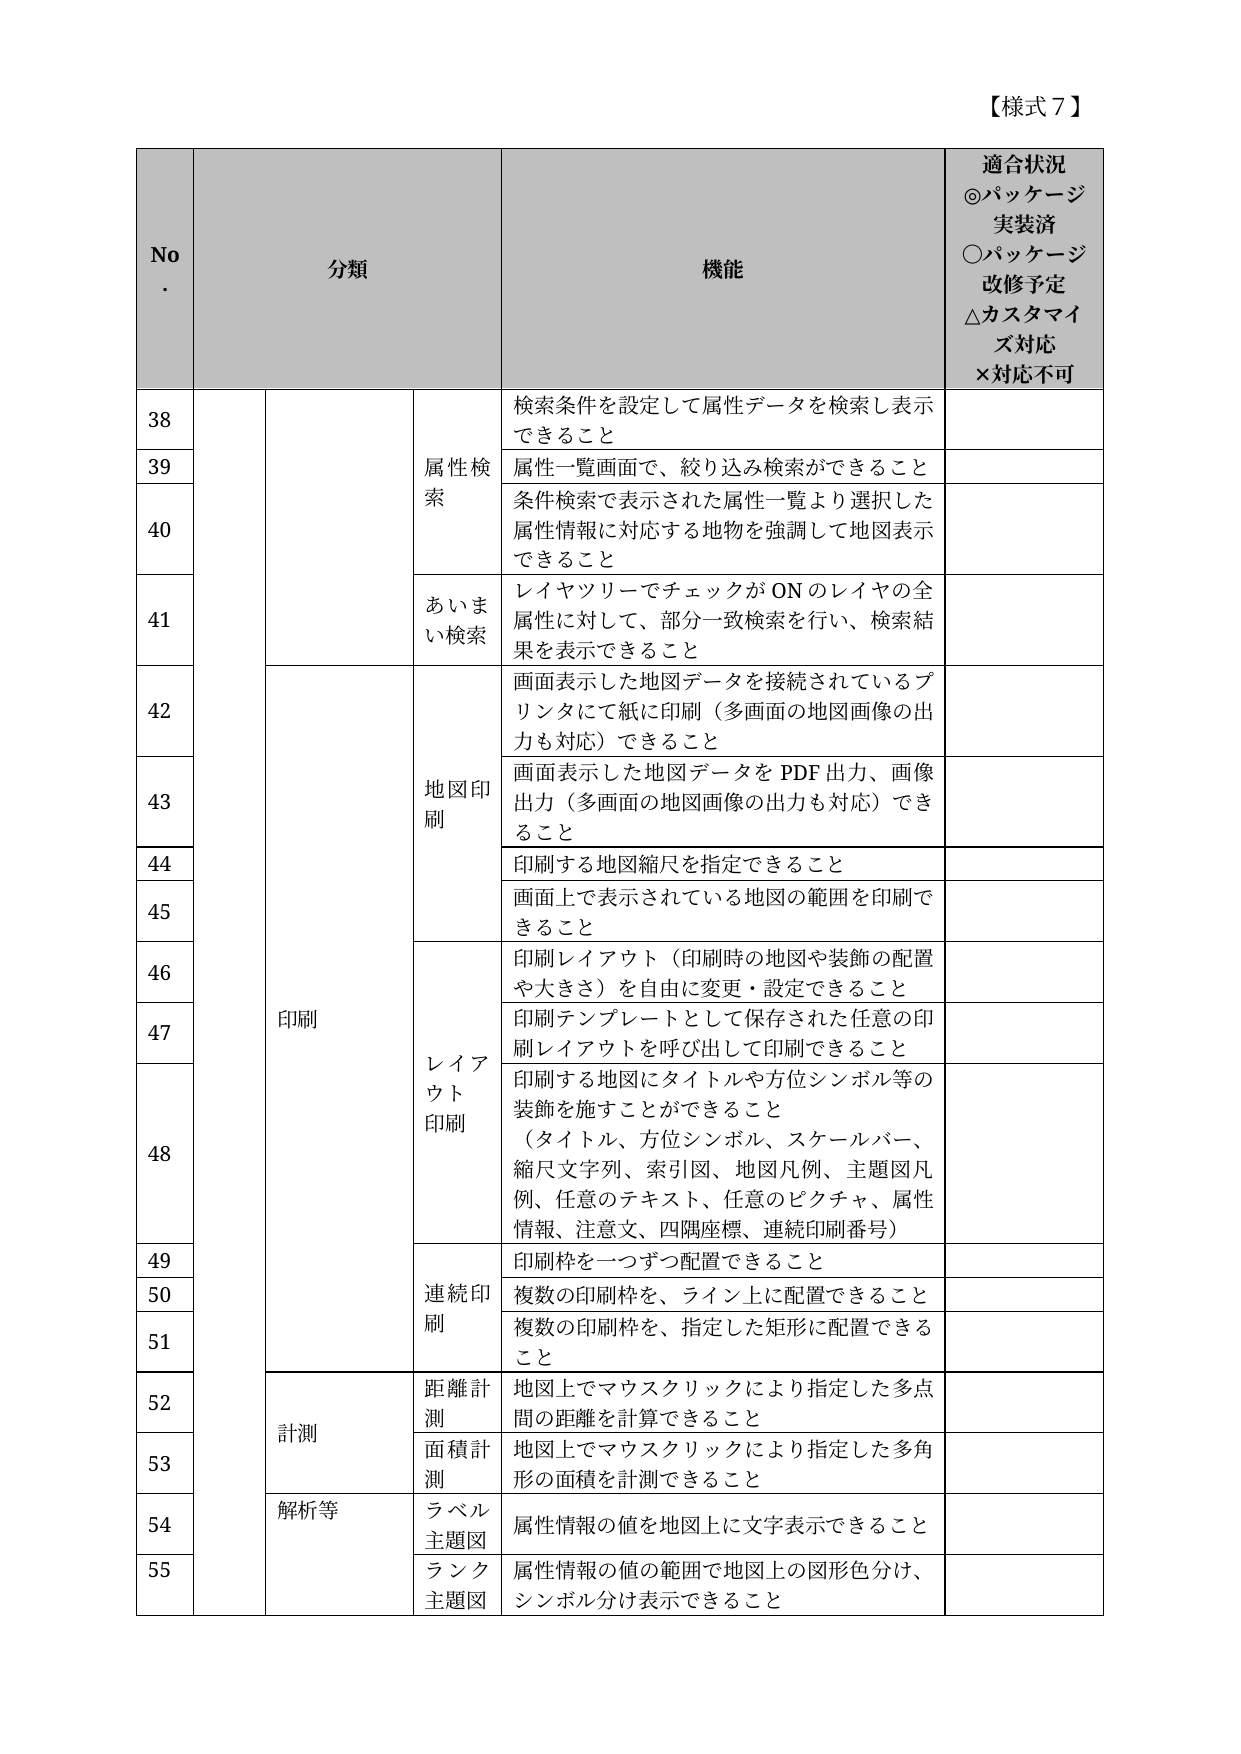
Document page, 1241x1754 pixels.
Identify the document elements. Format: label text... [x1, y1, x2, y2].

table_cell [946, 450, 1103, 483]
table_header 機能 [502, 149, 944, 388]
table_cell 38 [137, 390, 193, 449]
table_cell [946, 1433, 1103, 1493]
table_cell 46 [137, 942, 193, 1002]
table_cell 属性情報の値を地図上に文字表示できること [502, 1494, 944, 1554]
table_cell 53 [137, 1433, 193, 1493]
table_cell 39 [137, 450, 193, 483]
table_cell 計測 [266, 1373, 413, 1493]
table_cell 属性情報の値の範囲で地図上の図形色分け、シンボル分け表示できること [502, 1555, 944, 1615]
table_cell 地図上でマウスクリックにより指定した多角形の面積を計測できること [502, 1433, 944, 1493]
table_cell 54 [137, 1494, 193, 1554]
table_cell 47 [137, 1003, 193, 1063]
table_cell 41 [137, 575, 193, 665]
table_cell 印刷テンプレートとして保存された任意の印刷レイアウトを呼び出して印刷できること [502, 1003, 944, 1063]
table_cell [946, 390, 1103, 449]
table_cell 条件検索で表示された属性一覧より選択した属性情報に対応する地物を強調して地図表示できること [502, 484, 944, 574]
table_cell 解析等 [266, 1494, 413, 1615]
table_cell 43 [137, 757, 193, 846]
table_cell 55 [137, 1555, 193, 1615]
table_cell ランク主題図 [414, 1555, 501, 1615]
table_cell [946, 757, 1103, 846]
table_cell [946, 1278, 1103, 1311]
table_cell ラベル主題図 [414, 1494, 501, 1554]
table_cell 画面上で表示されている地図の範囲を印刷できること [502, 881, 944, 941]
table_cell 地図印刷 [414, 666, 501, 941]
table_cell 印刷する地図にタイトルや方位シンボル等の装飾を施すことができること （タイトル、方位シンボル、スケールバー、縮尺文字列、索引図、地図凡例、主題図凡例、任意のテキスト、任意のピクチャ、属性情報、注意文、四隅座標、連続印刷番号） [502, 1064, 944, 1243]
table_cell 検索条件を設定して属性データを検索し表示できること [502, 390, 944, 449]
table_cell [946, 1003, 1103, 1063]
table_cell 複数の印刷枠を、指定した矩形に配置できること [502, 1312, 944, 1371]
table_cell 印刷する地図縮尺を指定できること [502, 848, 944, 880]
table_cell [946, 1312, 1103, 1371]
table_cell 印刷枠を一つずつ配置できること [502, 1244, 944, 1277]
table_cell [946, 1373, 1103, 1432]
table_cell [946, 1064, 1103, 1243]
table_cell [946, 1555, 1103, 1615]
table_cell 50 [137, 1278, 193, 1311]
table_cell レイアウト 印刷 [414, 942, 501, 1243]
table_cell [946, 666, 1103, 756]
table_cell [946, 1494, 1103, 1554]
table_cell [946, 484, 1103, 574]
table_cell 44 [137, 848, 193, 880]
table_cell レイヤツリーでチェックがONのレイヤの全属性に対して、部分一致検索を行い、検索結果を表示できること [502, 575, 944, 665]
table_cell 画面表示した地図データを接続されているプリンタにて紙に印刷（多画面の地図画像の出力も対応）できること [502, 666, 944, 756]
table_cell [946, 881, 1103, 941]
table_header 分類 [194, 149, 501, 388]
table_header No. [137, 149, 193, 388]
table_cell [946, 942, 1103, 1002]
table_cell 画面表示した地図データをPDF出力、画像出力（多画面の地図画像の出力も対応）できること [502, 757, 944, 846]
table_cell 印刷レイアウト（印刷時の地図や装飾の配置や大きさ）を自由に変更・設定できること [502, 942, 944, 1002]
table_cell 42 [137, 666, 193, 756]
table_cell 地図上でマウスクリックにより指定した多点間の距離を計算できること [502, 1373, 944, 1432]
table_cell 51 [137, 1312, 193, 1371]
table_cell 49 [137, 1244, 193, 1277]
table_cell [946, 848, 1103, 880]
table_cell 45 [137, 881, 193, 941]
table_cell 40 [137, 484, 193, 574]
table_header 適合状況 ◎パッケージ実装済 〇パッケージ改修予定 △カスタマイズ対応 ✕対応不可 [946, 149, 1103, 388]
table_cell [946, 1244, 1103, 1277]
table_cell 面積計測 [414, 1433, 501, 1493]
table_cell あいまい検索 [414, 575, 501, 665]
table_cell 複数の印刷枠を、ライン上に配置できること [502, 1278, 944, 1311]
table_cell 連続印刷 [414, 1244, 501, 1371]
table_cell 52 [137, 1373, 193, 1432]
table_cell 属性検索 [414, 390, 501, 574]
table_cell 印刷 [266, 666, 413, 1371]
table_cell [946, 575, 1103, 665]
table_cell 48 [137, 1064, 193, 1243]
table_cell 距離計測 [414, 1373, 501, 1432]
table_cell 属性一覧画面で、絞り込み検索ができること [502, 450, 944, 483]
